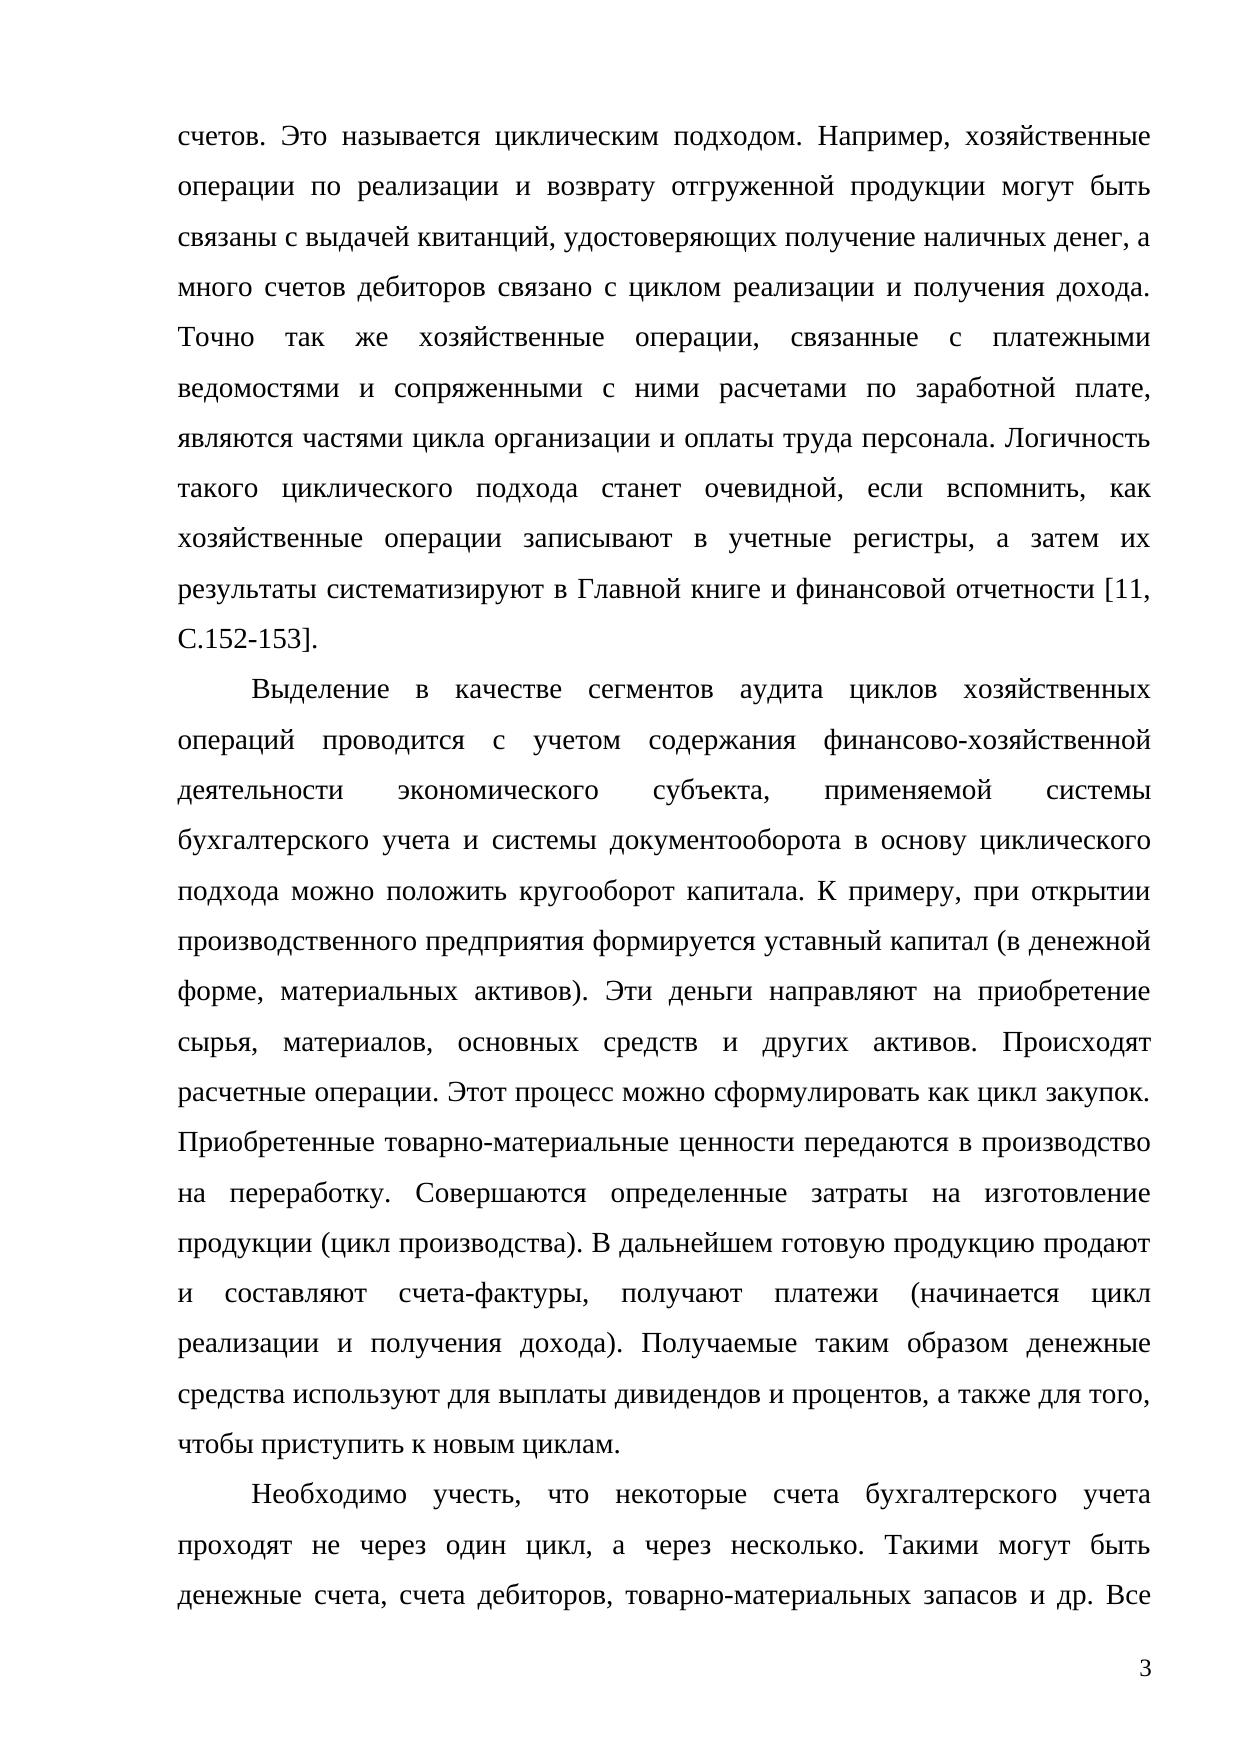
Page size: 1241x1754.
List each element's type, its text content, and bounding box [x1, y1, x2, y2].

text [177, 1477, 1152, 1611]
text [177, 118, 1152, 655]
text Выделение в качестве сегментов аудита циклов хозяйственных операций проводится с учетом содержания финансово-хозяйственной деятельности экономического субъекта, применяемой системы бухгалтерского учета и системы документооборота в основу циклического подхода можно положить кругооборот капитала. К примеру, при открытии производственного предприятия формируется уставный капитал (в денежной форме, материальных активов). Эти деньги направляют на приобретение сырья, материалов, основных средств и других активов. Происходят расчетные операции. Этот процесс можно сформулировать как цикл закупок. Приобретенные товарно-материальные ценности передаются в производство на переработку. Совершаются определенные затраты на изготовление продукции (цикл производства). В дальнейшем готовую продукцию продают и составляют счета-фактуры, получают платежи (начинается цикл реализации и получения дохода). Получаемые таким образом денежные средства используют для выплаты дивидендов и процентов, а также для того, чтобы приступить к новым циклам. [177, 672, 1152, 1460]
